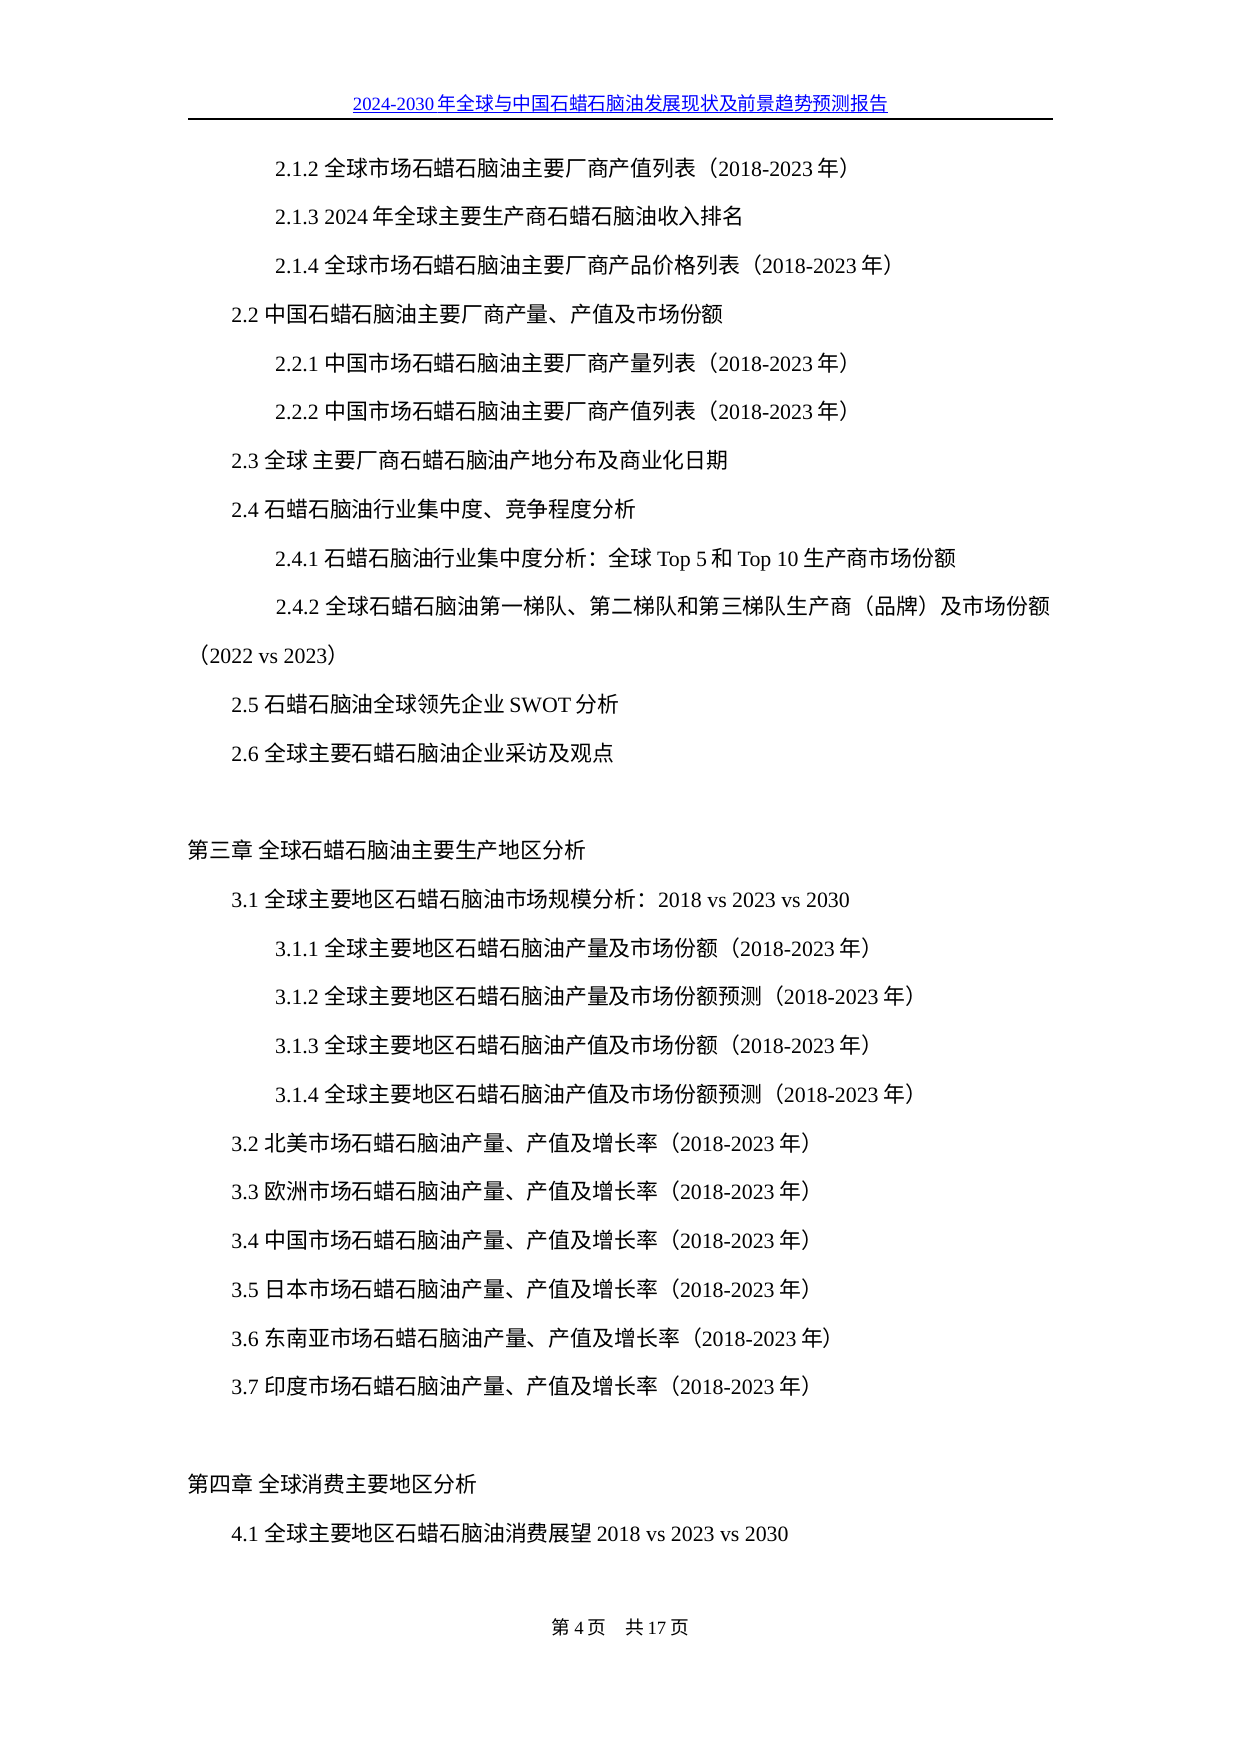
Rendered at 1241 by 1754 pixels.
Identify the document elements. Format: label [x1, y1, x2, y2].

text [187, 150, 1053, 1548]
